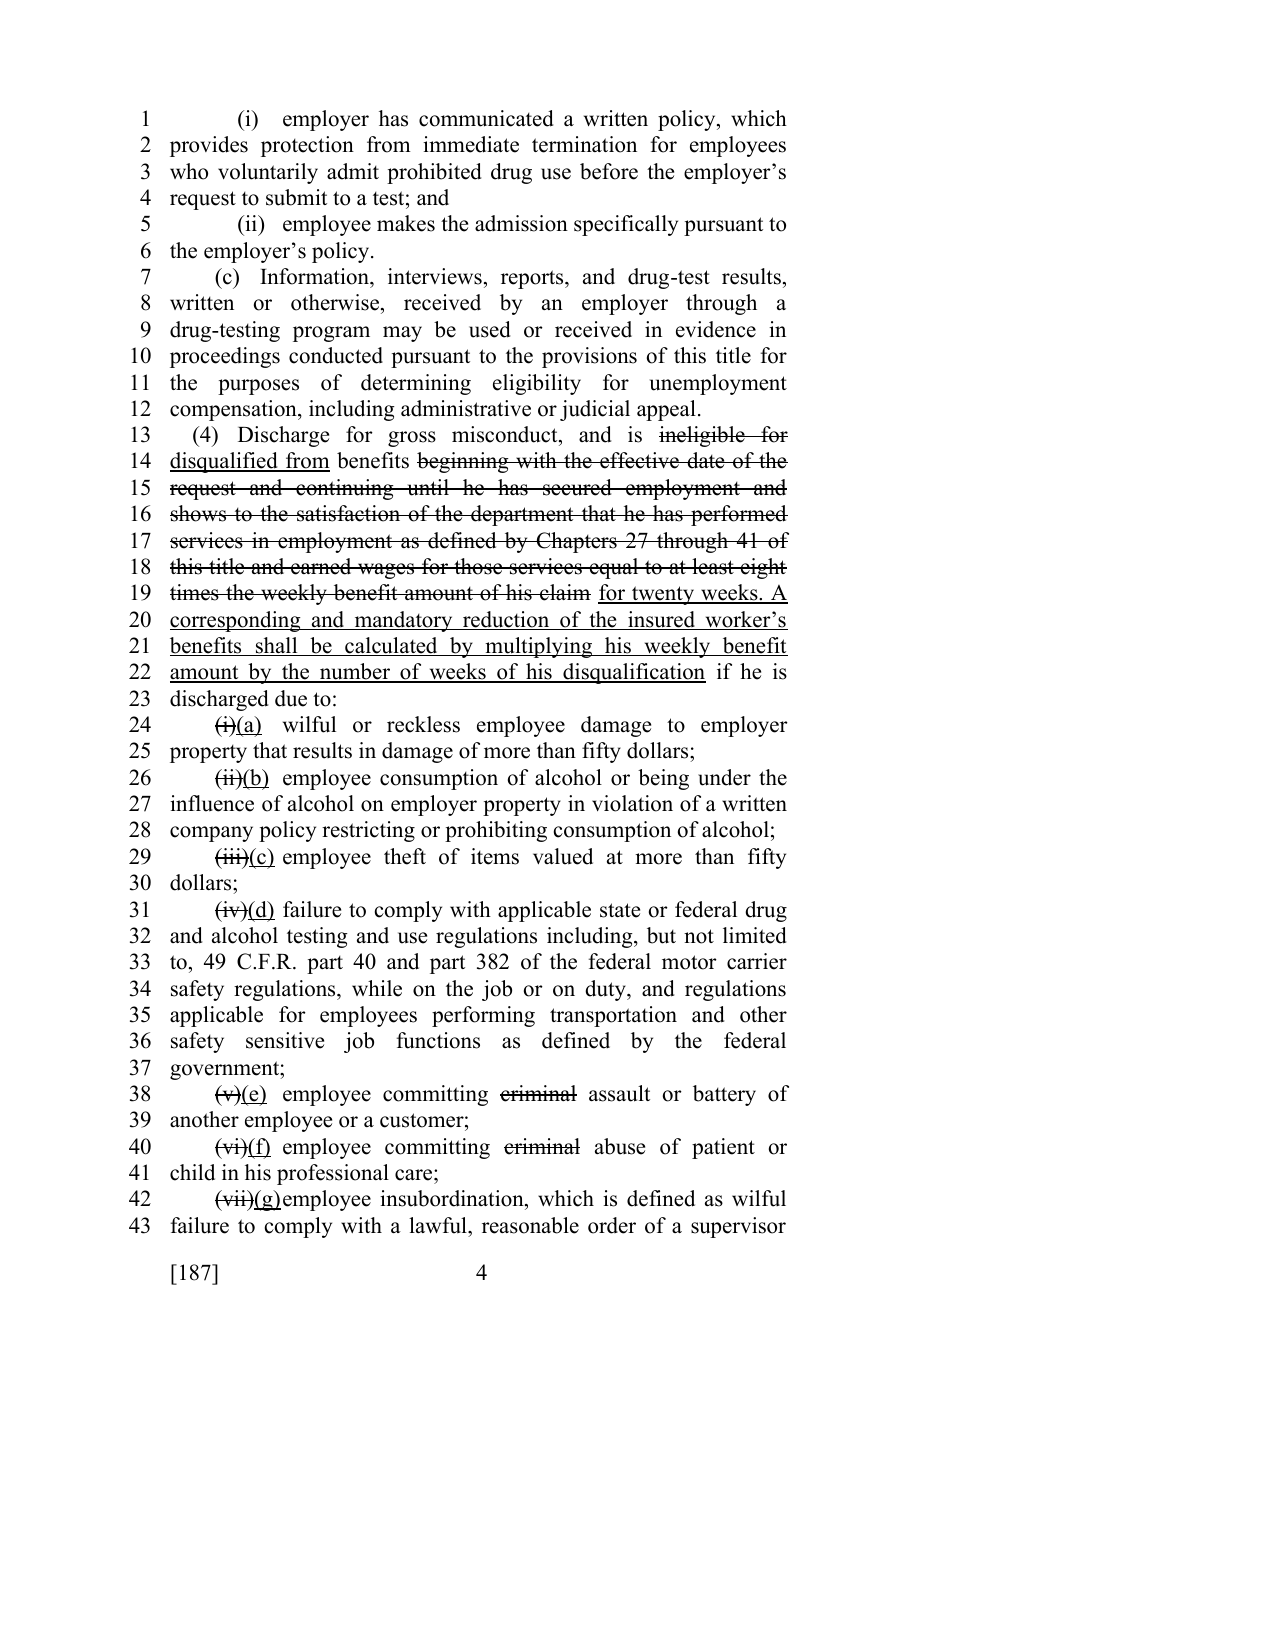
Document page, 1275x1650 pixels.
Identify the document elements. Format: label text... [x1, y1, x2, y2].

text (v)(e) employee committing criminal assault or battery of another employee or a customer; [169, 1080, 787, 1133]
text (i) employer has communicated a written policy, which provides protection from immediate termination for employees who voluntarily admit prohibited drug use before the employer’s request to submit to a test; and [169, 105, 787, 210]
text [169, 1186, 787, 1238]
text (iii)(c) employee theft of items valued at more than fifty dollars; [169, 843, 787, 896]
text (iv)(d) failure to comply with applicable state or federal drug and alcohol testing and use regulations including, but not limited to, 49 C.F.R. part 40 and part 382 of the federal motor carrier safety regulations, while on the job or on duty, and regulations applicable for employees performing transportation and other safety sensitive job functions as defined by the federal government; [169, 896, 787, 1080]
text (vi)(f) employee committing criminal abuse of patient or child in his professional care; [169, 1133, 787, 1186]
text (i)(a) wilful or reckless employee damage to employer property that results in damage of more than fifty dollars; [169, 711, 787, 764]
text (c) Information, interviews, reports, and drug-test results, written or otherwise, received by an employer through a drug-testing program may be used or received in evidence in proceedings conducted pursuant to the provisions of this title for the purposes of determining eligibility for unemployment compensation, including administrative or judicial appeal. [169, 263, 787, 421]
text (ii)(b) employee consumption of alcohol or being under the influence of alcohol on employer property in violation of a written company policy restricting or prohibiting consumption of alcohol; [169, 764, 787, 843]
text (ii) employee makes the admission specifically pursuant to the employer’s policy. [169, 210, 787, 263]
text (4) Discharge for gross misconduct, and is ineligible for disqualified from benefits beginning with the effective date of the request and continuing until he has secured employment and shows to the satisfaction of the department that he has performed services in employment as defined by Chapters 27 through 41 of this title and earned wages for those services equal to at least eight times the weekly benefit amount of his claim for twenty weeks. A corresponding and mandatory reduction of the insured worker’s benefits shall be calculated by multiplying his weekly benefit amount by the number of weeks of his disqualification if he is discharged due to: [169, 421, 787, 488]
